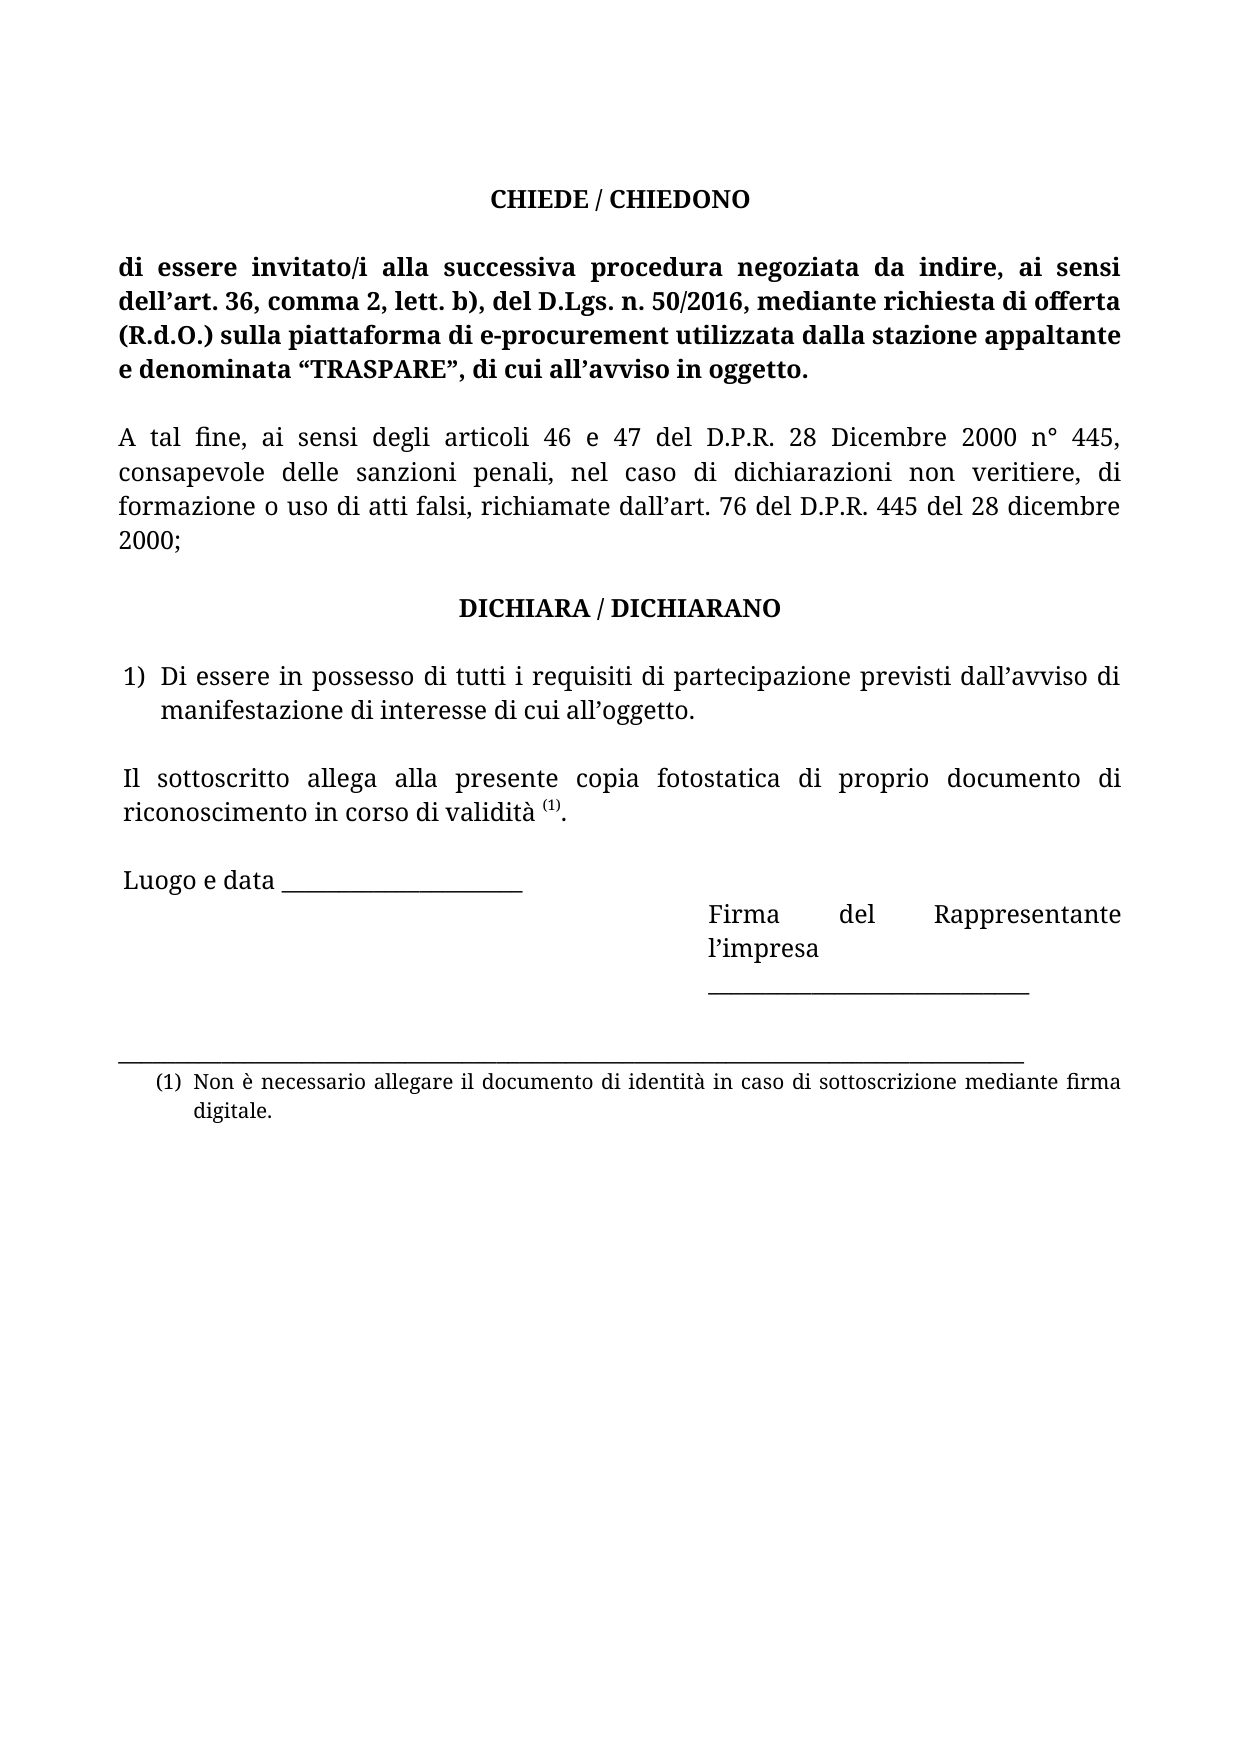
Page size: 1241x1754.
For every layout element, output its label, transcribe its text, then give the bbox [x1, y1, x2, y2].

list Di essere in possesso di tutti i requisiti di partecipazione previsti dall’avviso di manifestazione di interesse di cui all’oggetto. [123, 658, 1122, 727]
text Il sottoscritto allega alla presente copia fotostatica di proprio documento di riconoscimento in corso di validità (1). [123, 761, 1122, 829]
text ____________________________ [118, 965, 1122, 999]
text A tal fine, ai sensi degli articoli 46 e 47 del D.P.R. 28 Dicembre 2000 n° 445, consapevole delle sanzioni penali, nel caso di dichiarazioni non veritiere, di formazione o uso di atti falsi, richiamate dall’art. 76 del D.P.R. 445 del 28 dicembre 2000; [118, 420, 1122, 556]
text DICHIARA / DICHIARANO [118, 590, 1122, 624]
list Non è necessario allegare il documento di identità in caso di sottoscrizione mediante firma digitale. [156, 1067, 1122, 1124]
text di essere invitato/i alla successiva procedura negoziata da indire, ai sensi dell’art. 36, comma 2, lett. b), del D.Lgs. n. 50/2016, mediante richiesta di offerta (R.d.O.) sulla piattaforma di e-procurement utilizzata dalla stazione appaltante e denominata “TRASPARE”, di cui all’avviso in oggetto. [118, 250, 1122, 386]
text _______________________________________________________________________________ [118, 1033, 1122, 1067]
text Firma del Rappresentante l’impresa [708, 897, 1122, 965]
text CHIEDE / CHIEDONO [118, 182, 1122, 216]
text Luogo e data _____________________ [123, 863, 1122, 897]
